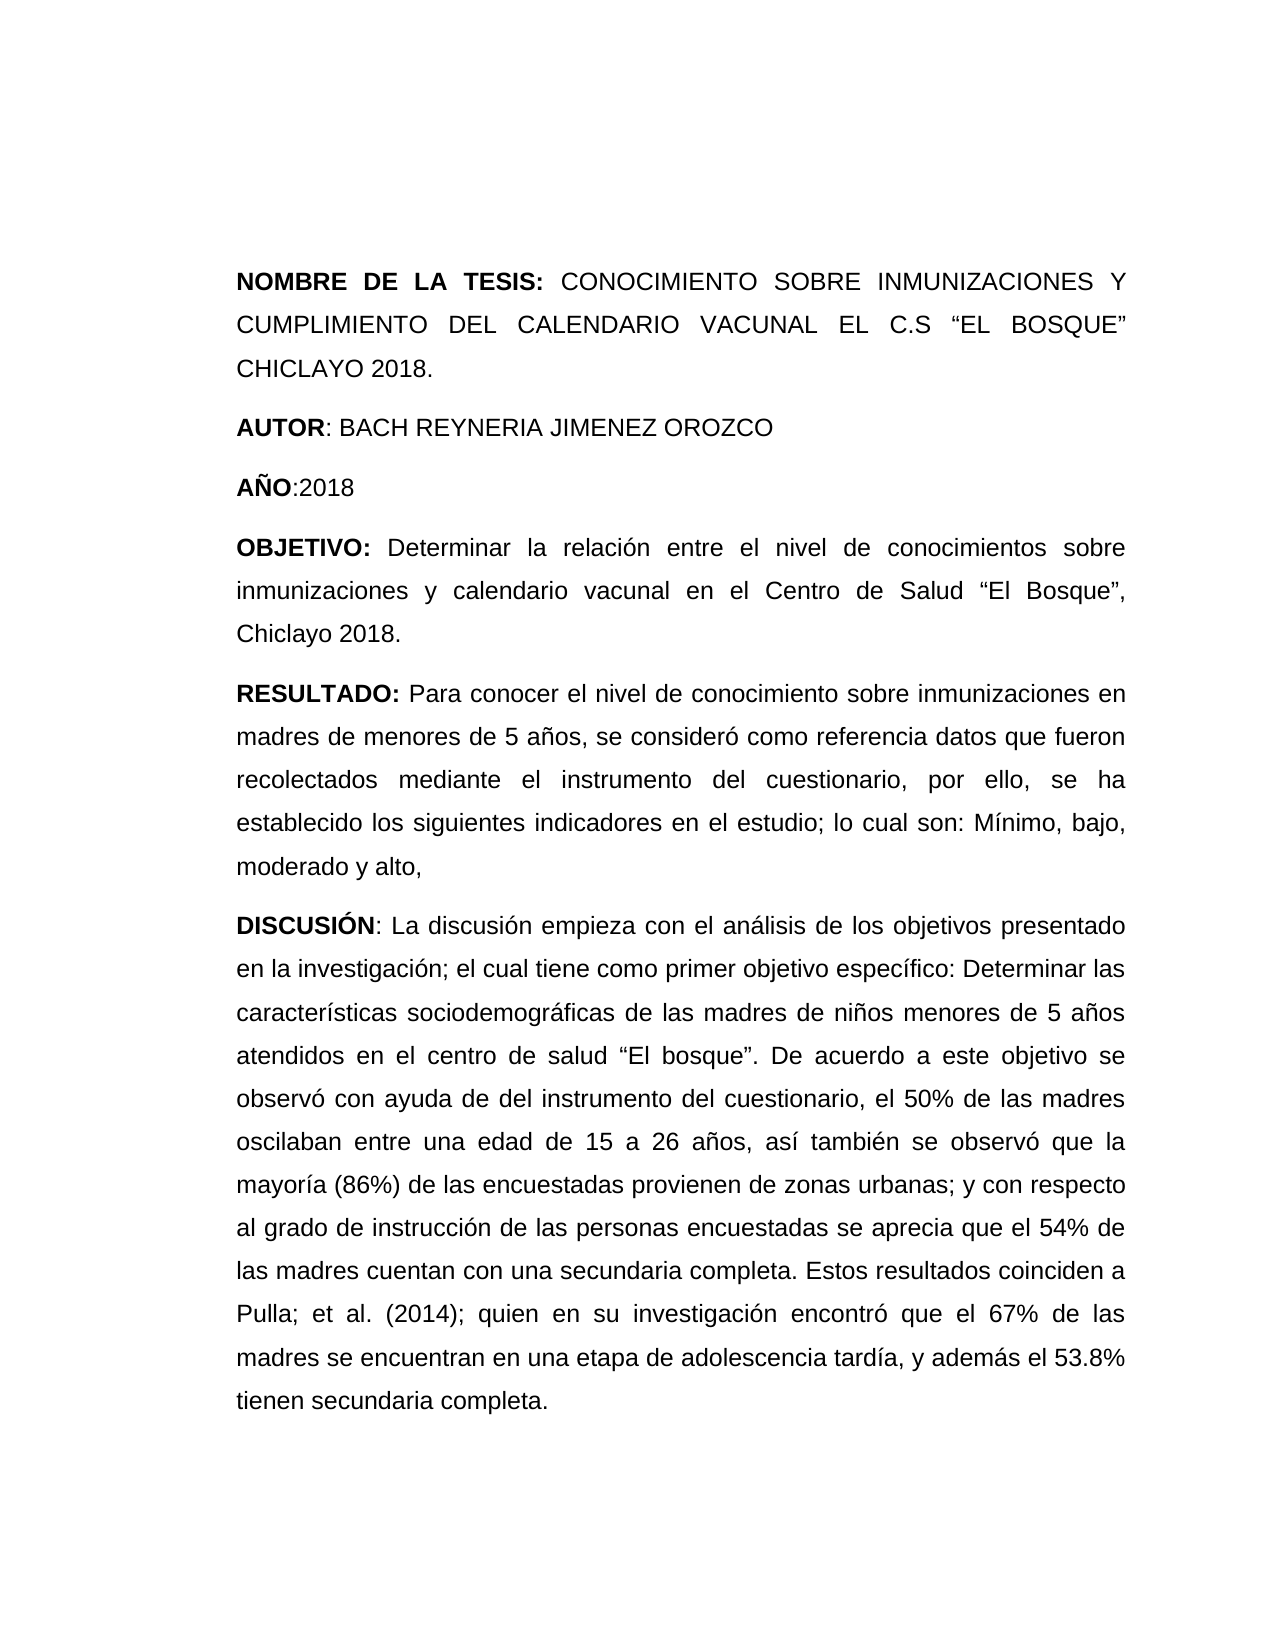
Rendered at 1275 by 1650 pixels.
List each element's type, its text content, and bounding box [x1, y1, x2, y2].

text AÑO:2018 [236, 473, 1127, 502]
text OBJETIVO: Determinar la relación entre el nivel de conocimientos sobre inmunizaciones y calendario vacunal en el Centro de Salud “El Bosque”, Chiclayo 2018. [236, 533, 1127, 648]
text NOMBRE DE LA TESIS: CONOCIMIENTO SOBRE INMUNIZACIONES Y CUMPLIMIENTO DEL CALENDARIO VACUNAL EL C.S “EL BOSQUE” CHICLAYO 2018. [236, 267, 1127, 382]
text AUTOR: BACH REYNERIA JIMENEZ OROZCO [236, 413, 1127, 442]
text RESULTADO: Para conocer el nivel de conocimiento sobre inmunizaciones en madres de menores de 5 años, se consideró como referencia datos que fueron recolectados mediante el instrumento del cuestionario, por ello, se ha establecido los siguientes indicadores en el estudio; lo cual son: Mínimo, bajo, moderado y alto, [236, 679, 1127, 880]
text DISCUSIÓN: La discusión empieza con el análisis de los objetivos presentado en la investigación; el cual tiene como primer objetivo específico: Determinar las características sociodemográficas de las madres de niños menores de 5 años atendidos en el centro de salud “El bosque”. De acuerdo a este objetivo se observó con ayuda de del instrumento del cuestionario, el 50% de las madres oscilaban entre una edad de 15 a 26 años, así también se observó que la mayoría (86%) de las encuestadas provienen de zonas urbanas; y con respecto al grado de instrucción de las personas encuestadas se aprecia que el 54% de las madres cuentan con una secundaria completa. Estos resultados coinciden a Pulla; et al. (2014); quien en su investigación encontró que el 67% de las madres se encuentran en una etapa de adolescencia tardía, y además el 53.8% tienen secundaria completa. [236, 911, 1127, 1414]
